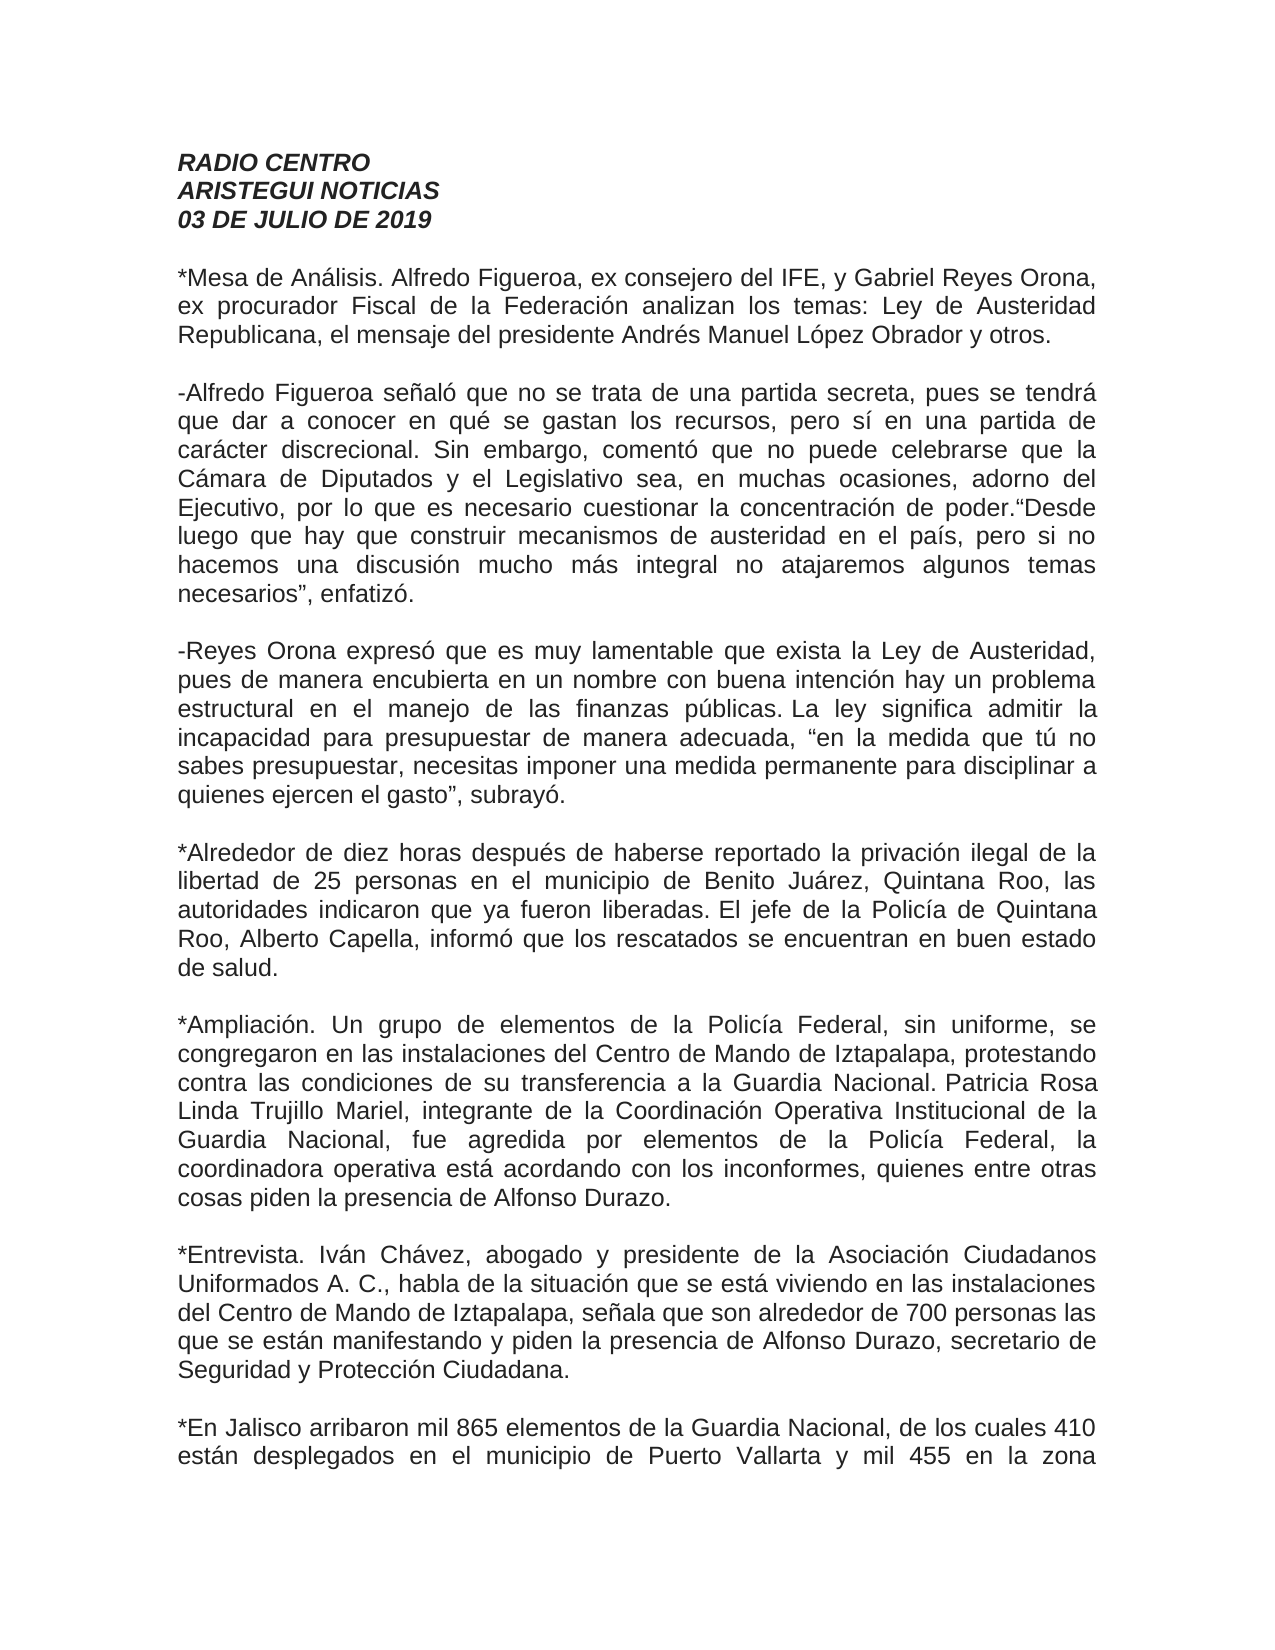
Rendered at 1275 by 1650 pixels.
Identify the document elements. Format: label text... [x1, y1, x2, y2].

text *Ampliación. Un grupo de elementos de la Policía Federal, sin uniforme, se congregaron en las instalaciones del Centro de Mando de Iztapalapa, protestando contra las condiciones de su transferencia a la Guardia Nacional. Patricia Rosa Linda Trujillo Mariel, integrante de la Coordinación Operativa Institucional de la Guardia Nacional, fue agredida por elementos de la Policía Federal, la coordinadora operativa está acordando con los inconformes, quienes entre otras cosas piden la presencia de Alfonso Durazo. [177, 1010, 1098, 1211]
text RADIO CENTRO [177, 148, 1098, 176]
text *Entrevista. Iván Chávez, abogado y presidente de la Asociación Ciudadanos Uniformados A. C., habla de la situación que se está viviendo en las instalaciones del Centro de Mando de Iztapalapa, señala que son alrededor de 700 personas las que se están manifestando y piden la presencia de Alfonso Durazo, secretario de Seguridad y Protección Ciudadana. [177, 1240, 1098, 1384]
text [177, 1413, 1098, 1470]
text *Alrededor de diez horas después de haberse reportado la privación ilegal de la libertad de 25 personas en el municipio de Benito Juárez, Quintana Roo, las autoridades indicaron que ya fueron liberadas. El jefe de la Policía de Quintana Roo, Alberto Capella, informó que los rescatados se encuentran en buen estado de salud. [177, 838, 1098, 981]
text -Reyes Orona expresó que es muy lamentable que exista la Ley de Austeridad, pues de manera encubierta en un nombre con buena intención hay un problema estructural en el manejo de las finanzas públicas. La ley significa admitir la incapacidad para presupuestar de manera adecuada, “en la medida que tú no sabes presupuestar, necesitas imponer una medida permanente para disciplinar a quienes ejercen el gasto”, subrayó. [177, 636, 1098, 809]
text ARISTEGUI NOTICIAS [177, 176, 1098, 205]
text 03 DE JULIO DE 2019 [177, 205, 1098, 234]
text -Alfredo Figueroa señaló que no se trata de una partida secreta, pues se tendrá que dar a conocer en qué se gastan los recursos, pero sí en una partida de carácter discrecional. Sin embargo, comentó que no puede celebrarse que la Cámara de Diputados y el Legislativo sea, en muchas ocasiones, adorno del Ejecutivo, por lo que es necesario cuestionar la concentración de poder.“Desde luego que hay que construir mecanismos de austeridad en el país, pero si no hacemos una discusión mucho más integral no atajaremos algunos temas necesarios”, enfatizó. [177, 378, 1098, 608]
text *Mesa de Análisis. Alfredo Figueroa, ex consejero del IFE, y Gabriel Reyes Orona, ex procurador Fiscal de la Federación analizan los temas: Ley de Austeridad Republicana, el mensaje del presidente Andrés Manuel López Obrador y otros. [177, 263, 1098, 349]
